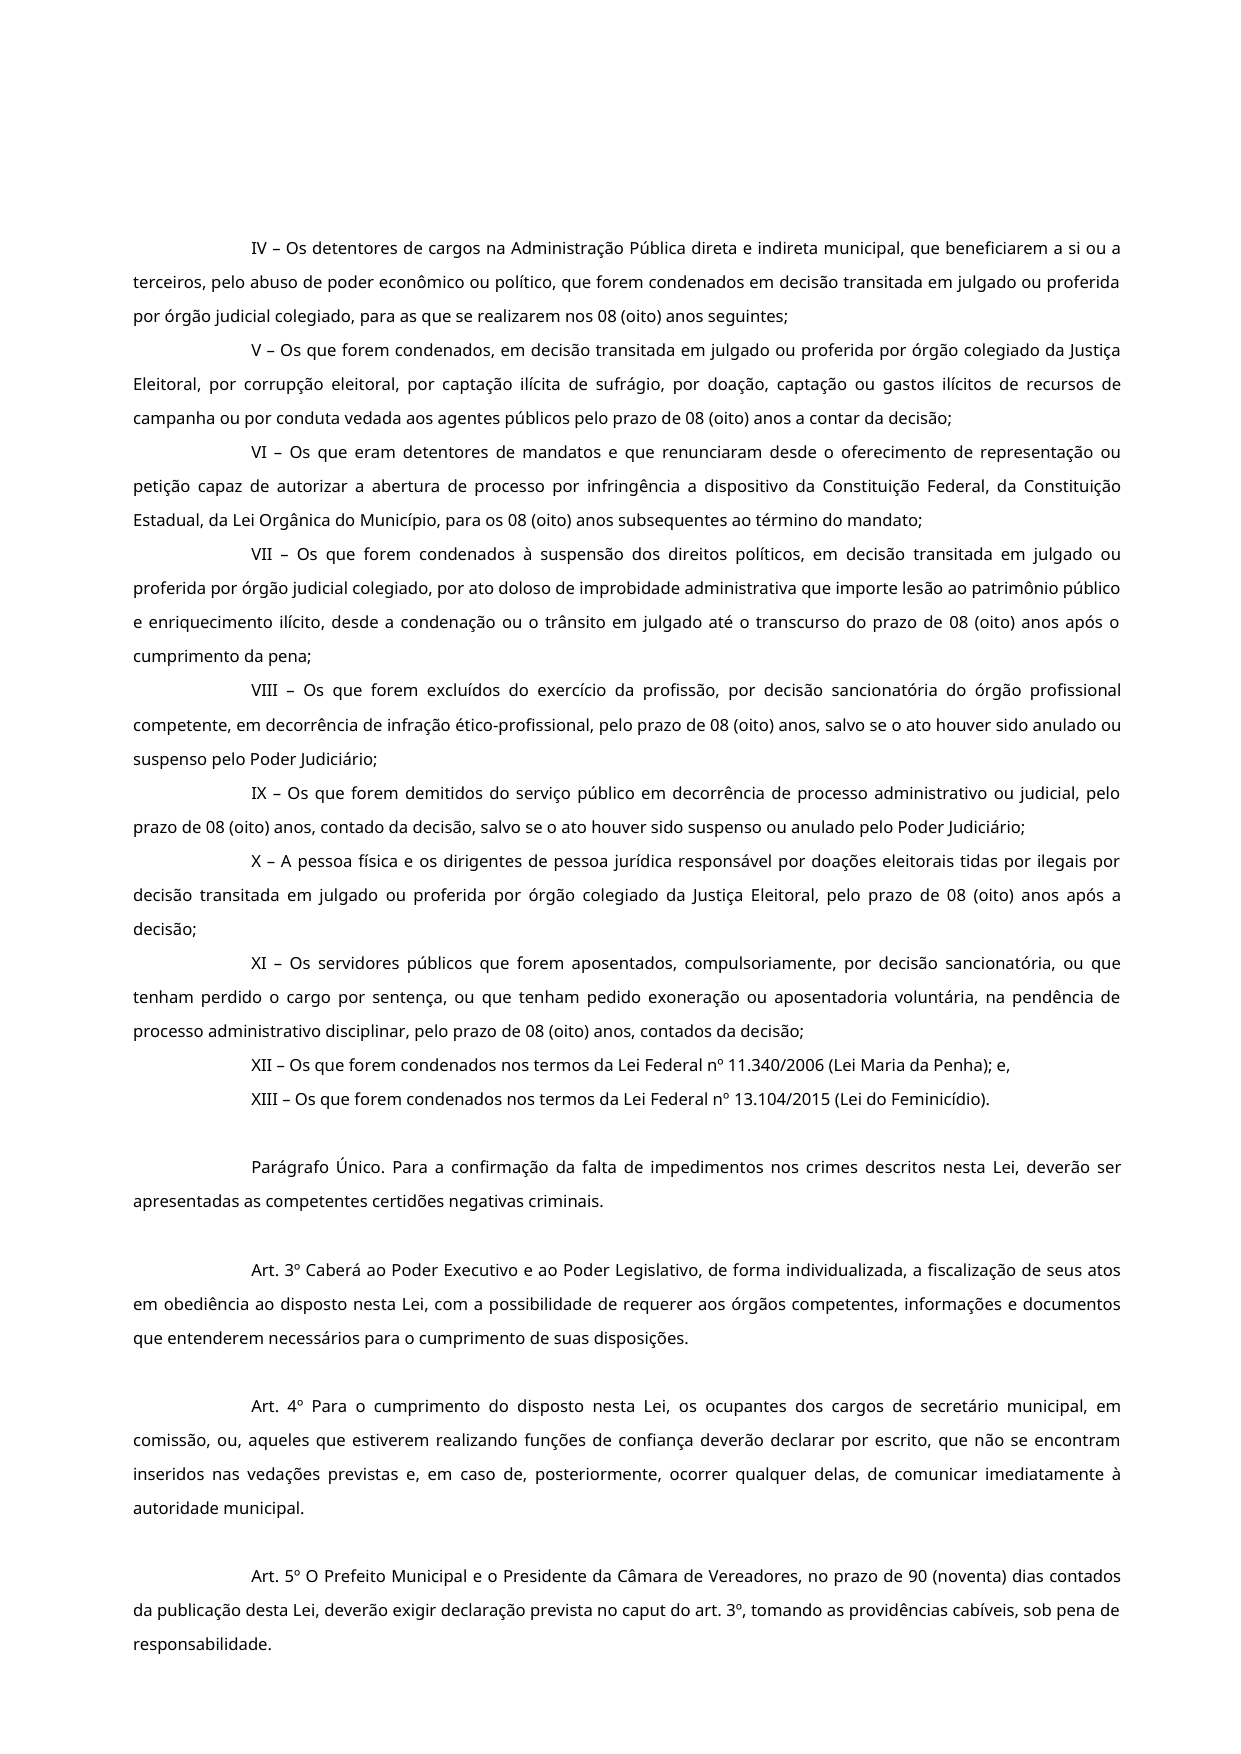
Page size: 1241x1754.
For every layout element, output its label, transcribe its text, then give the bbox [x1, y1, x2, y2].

text VIII – Os que forem excluídos do exercício da profissão, por decisão sancionatória do órgão profissional competente, em decorrência de infração ético-profissional, pelo prazo de 08 (oito) anos, salvo se o ato houver sido anulado ou suspenso pelo Poder Judiciário; [133, 679, 1122, 770]
text Parágrafo Único. Para a confirmação da falta de impedimentos nos crimes descritos nesta Lei, deverão ser apresentadas as competentes certidões negativas criminais. [133, 1156, 1122, 1213]
text IX – Os que forem demitidos do serviço público em decorrência de processo administrativo ou judicial, pelo prazo de 08 (oito) anos, contado da decisão, salvo se o ato houver sido suspenso ou anulado pelo Poder Judiciário; [133, 781, 1122, 838]
text IV – Os detentores de cargos na Administração Pública direta e indireta municipal, que beneficiarem a si ou a terceiros, pelo abuso de poder econômico ou político, que forem condenados em decisão transitada em julgado ou proferida por órgão judicial colegiado, para as que se realizarem nos 08 (oito) anos seguintes; [133, 236, 1122, 327]
text VI – Os que eram detentores de mandatos e que renunciaram desde o oferecimento de representação ou petição capaz de autorizar a abertura de processo por infringência a dispositivo da Constituição Federal, da Constituição Estadual, da Lei Orgânica do Município, para os 08 (oito) anos subsequentes ao término do mandato; [133, 441, 1122, 531]
text X – A pessoa física e os dirigentes de pessoa jurídica responsável por doações eleitorais tidas por ilegais por decisão transitada em julgado ou proferida por órgão colegiado da Justiça Eleitoral, pelo prazo de 08 (oito) anos após a decisão; [133, 849, 1122, 940]
text XIII – Os que forem condenados nos termos da Lei Federal nº 13.104/2015 (Lei do Feminicídio). [133, 1088, 1122, 1111]
text V – Os que forem condenados, em decisão transitada em julgado ou proferida por órgão colegiado da Justiça Eleitoral, por corrupção eleitoral, por captação ilícita de sufrágio, por doação, captação ou gastos ilícitos de recursos de campanha ou por conduta vedada aos agentes públicos pelo prazo de 08 (oito) anos a contar da decisão; [133, 338, 1122, 429]
text XI – Os servidores públicos que forem aposentados, compulsoriamente, por decisão sancionatória, ou que tenham perdido o cargo por sentença, ou que tenham pedido exoneração ou aposentadoria voluntária, na pendência de processo administrativo disciplinar, pelo prazo de 08 (oito) anos, contados da decisão; [133, 952, 1122, 1042]
text Art. 5º O Prefeito Municipal e o Presidente da Câmara de Vereadores, no prazo de 90 (noventa) dias contados da publicação desta Lei, deverão exigir declaração prevista no caput do art. 3º, tomando as providências cabíveis, sob pena de responsabilidade. [133, 1565, 1122, 1656]
text VII – Os que forem condenados à suspensão dos direitos políticos, em decisão transitada em julgado ou proferida por órgão judicial colegiado, por ato doloso de improbidade administrativa que importe lesão ao patrimônio público e enriquecimento ilícito, desde a condenação ou o trânsito em julgado até o transcurso do prazo de 08 (oito) anos após o cumprimento da pena; [133, 543, 1122, 668]
text Art. 3º Caberá ao Poder Executivo e ao Poder Legislativo, de forma individualizada, a fiscalização de seus atos em obediência ao disposto nesta Lei, com a possibilidade de requerer aos órgãos competentes, informações e documentos que entenderem necessários para o cumprimento de suas disposições. [133, 1258, 1122, 1349]
text XII – Os que forem condenados nos termos da Lei Federal nº 11.340/2006 (Lei Maria da Penha); e, [133, 1054, 1122, 1076]
text Art. 4º Para o cumprimento do disposto nesta Lei, os ocupantes dos cargos de secretário municipal, em comissão, ou, aqueles que estiverem realizando funções de confiança deverão declarar por escrito, que não se encontram inseridos nas vedações previstas e, em caso de, posteriormente, ocorrer qualquer delas, de comunicar imediatamente à autoridade municipal. [133, 1394, 1122, 1519]
